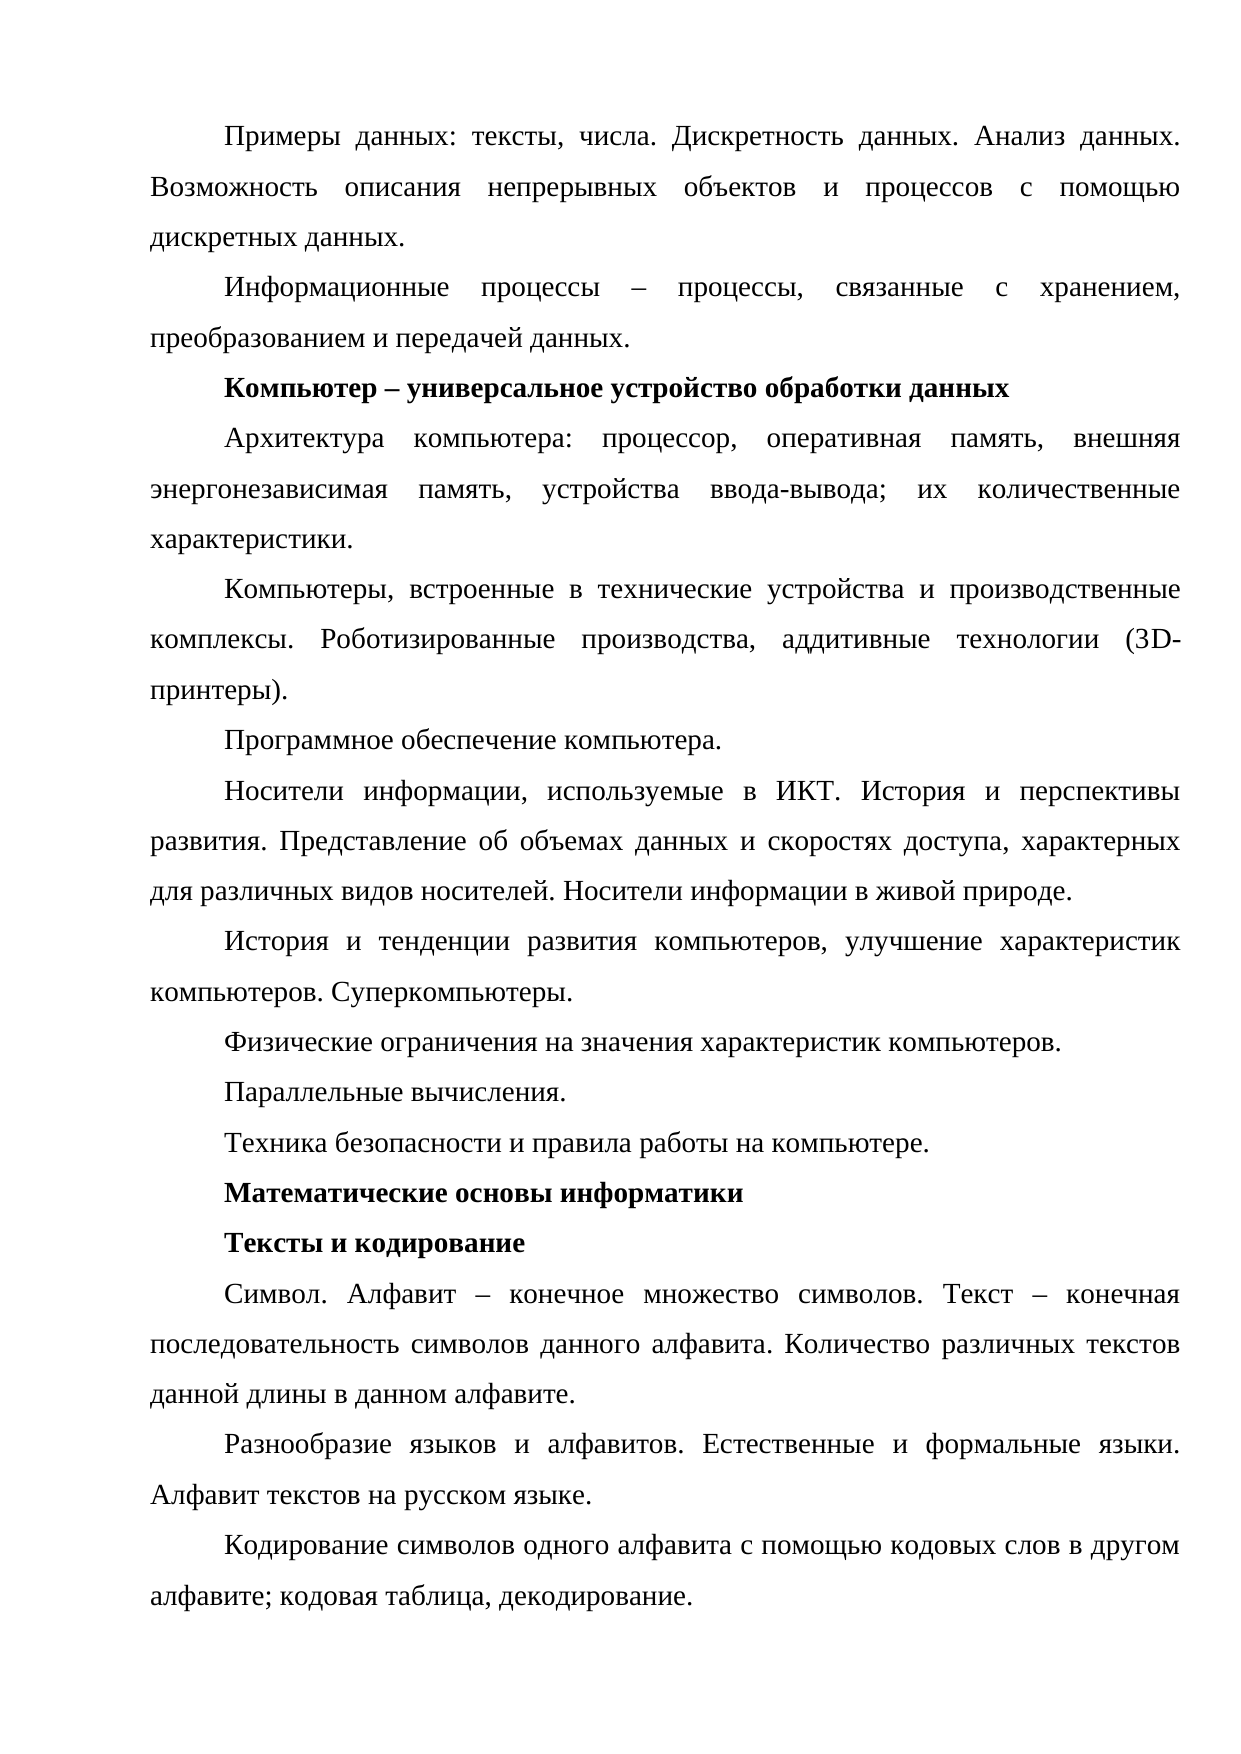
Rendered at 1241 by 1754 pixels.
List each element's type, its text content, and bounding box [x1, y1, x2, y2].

text Символ. Алфавит – конечное множество символов. Текст – конечная последовательность символов данного алфавита. Количество различных текстов данной длины в данном алфавите. [150, 1276, 1181, 1410]
text Компьютеры, встроенные в технические устройства и производственные комплексы. Роботизированные производства, аддитивные технологии (3D-принтеры). [150, 571, 1181, 706]
text Носители информации, используемые в ИКТ. История и перспективы развития. Представление об объемах данных и скоростях доступа, характерных для различных видов носителей. Носители информации в живой природе. [150, 773, 1181, 907]
text Техника безопасности и правила работы на компьютере. [150, 1125, 1181, 1158]
text Параллельные вычисления. [150, 1074, 1181, 1108]
text Кодирование символов одного алфавита с помощью кодовых слов в другом алфавите; кодовая таблица, декодирование. [150, 1527, 1181, 1611]
text Программное обеспечение компьютера. [150, 722, 1181, 756]
text Математические основы информатики [150, 1175, 1181, 1209]
text Разнообразие языков и алфавитов. Естественные и формальные языки. Алфавит текстов на русском языке. [150, 1427, 1181, 1511]
list Компьютер – универсальное устройство обработки данных [224, 370, 1181, 404]
text История и тенденции развития компьютеров, улучшение характеристик компьютеров. Суперкомпьютеры. [150, 923, 1181, 1007]
list Тексты и кодирование [224, 1225, 1181, 1259]
text Информационные процессы – процессы, связанные с хранением, преобразованием и передачей данных. [150, 269, 1181, 353]
text Архитектура компьютера: процессор, оперативная память, внешняя энергонезависимая память, устройства ввода-вывода; их количественные характеристики. [150, 420, 1181, 554]
text Физические ограничения на значения характеристик компьютеров. [150, 1024, 1181, 1058]
text Примеры данных: тексты, числа. Дискретность данных. Анализ данных. Возможность описания непрерывных объектов и процессов с помощью дискретных данных. [150, 118, 1181, 253]
